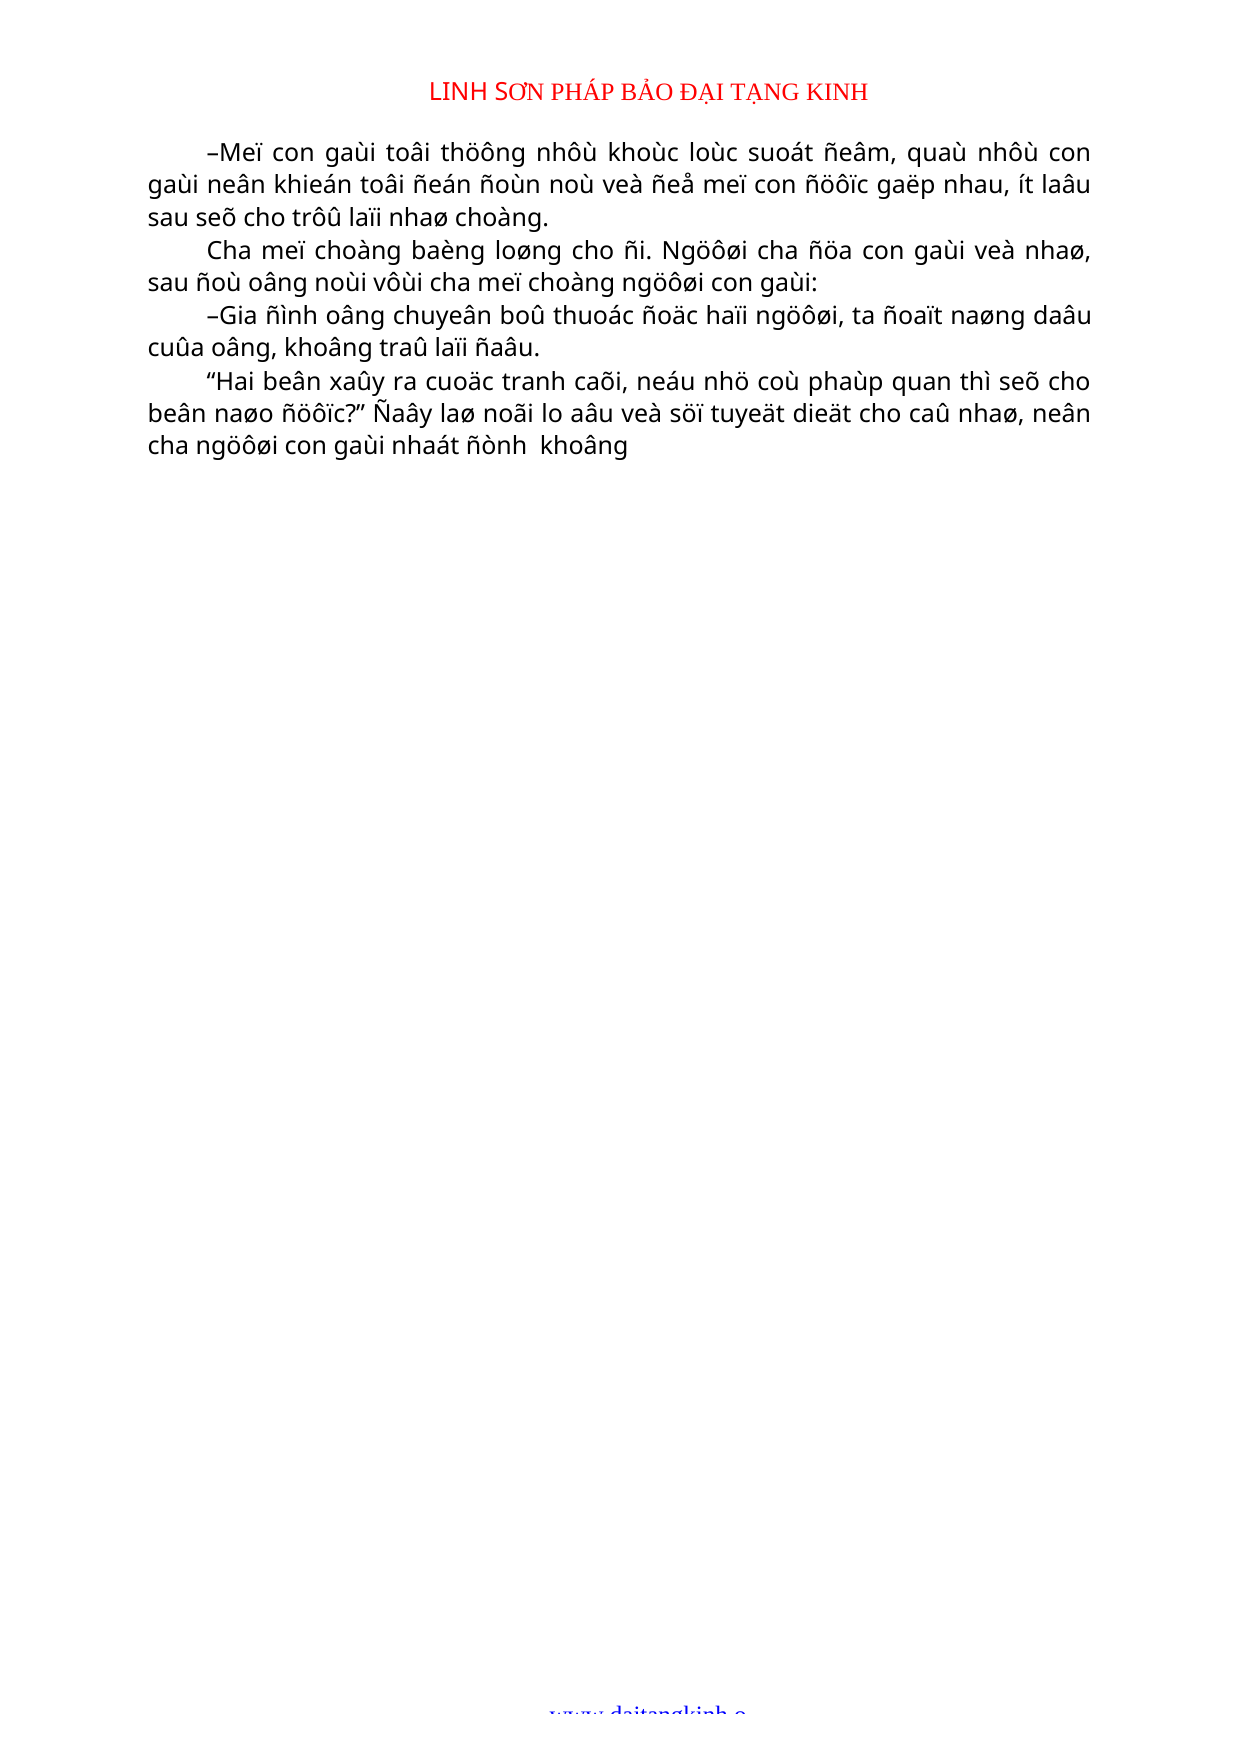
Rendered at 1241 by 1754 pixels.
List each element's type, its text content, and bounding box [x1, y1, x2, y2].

text –Gia ñình oâng chuyeân boû thuoác ñoäc haïi ngöôøi, ta ñoaït naøng daâu cuûa oâng, khoâng traû laïi ñaâu. [147, 299, 1093, 364]
text –Meï con gaùi toâi thöông nhôù khoùc loùc suoát ñeâm, quaù nhôù con gaùi neân khieán toâi ñeán ñoùn noù veà ñeå meï con ñöôïc gaëp nhau, ít laâu sau seõ cho trôû laïi nhaø choàng. [147, 135, 1093, 233]
text “Hai beân xaûy ra cuoäc tranh caõi, neáu nhö coù phaùp quan thì seõ cho beân naøo ñöôïc?” Ñaây laø noãi lo aâu veà söï tuyeät dieät cho caû nhaø, neân cha ngöôøi con gaùi nhaát ñònh khoâng [147, 364, 1093, 462]
text Cha meï choàng baèng loøng cho ñi. Ngöôøi cha ñöa con gaùi veà nhaø, sau ñoù oâng noùi vôùi cha meï choàng ngöôøi con gaùi: [147, 233, 1093, 299]
